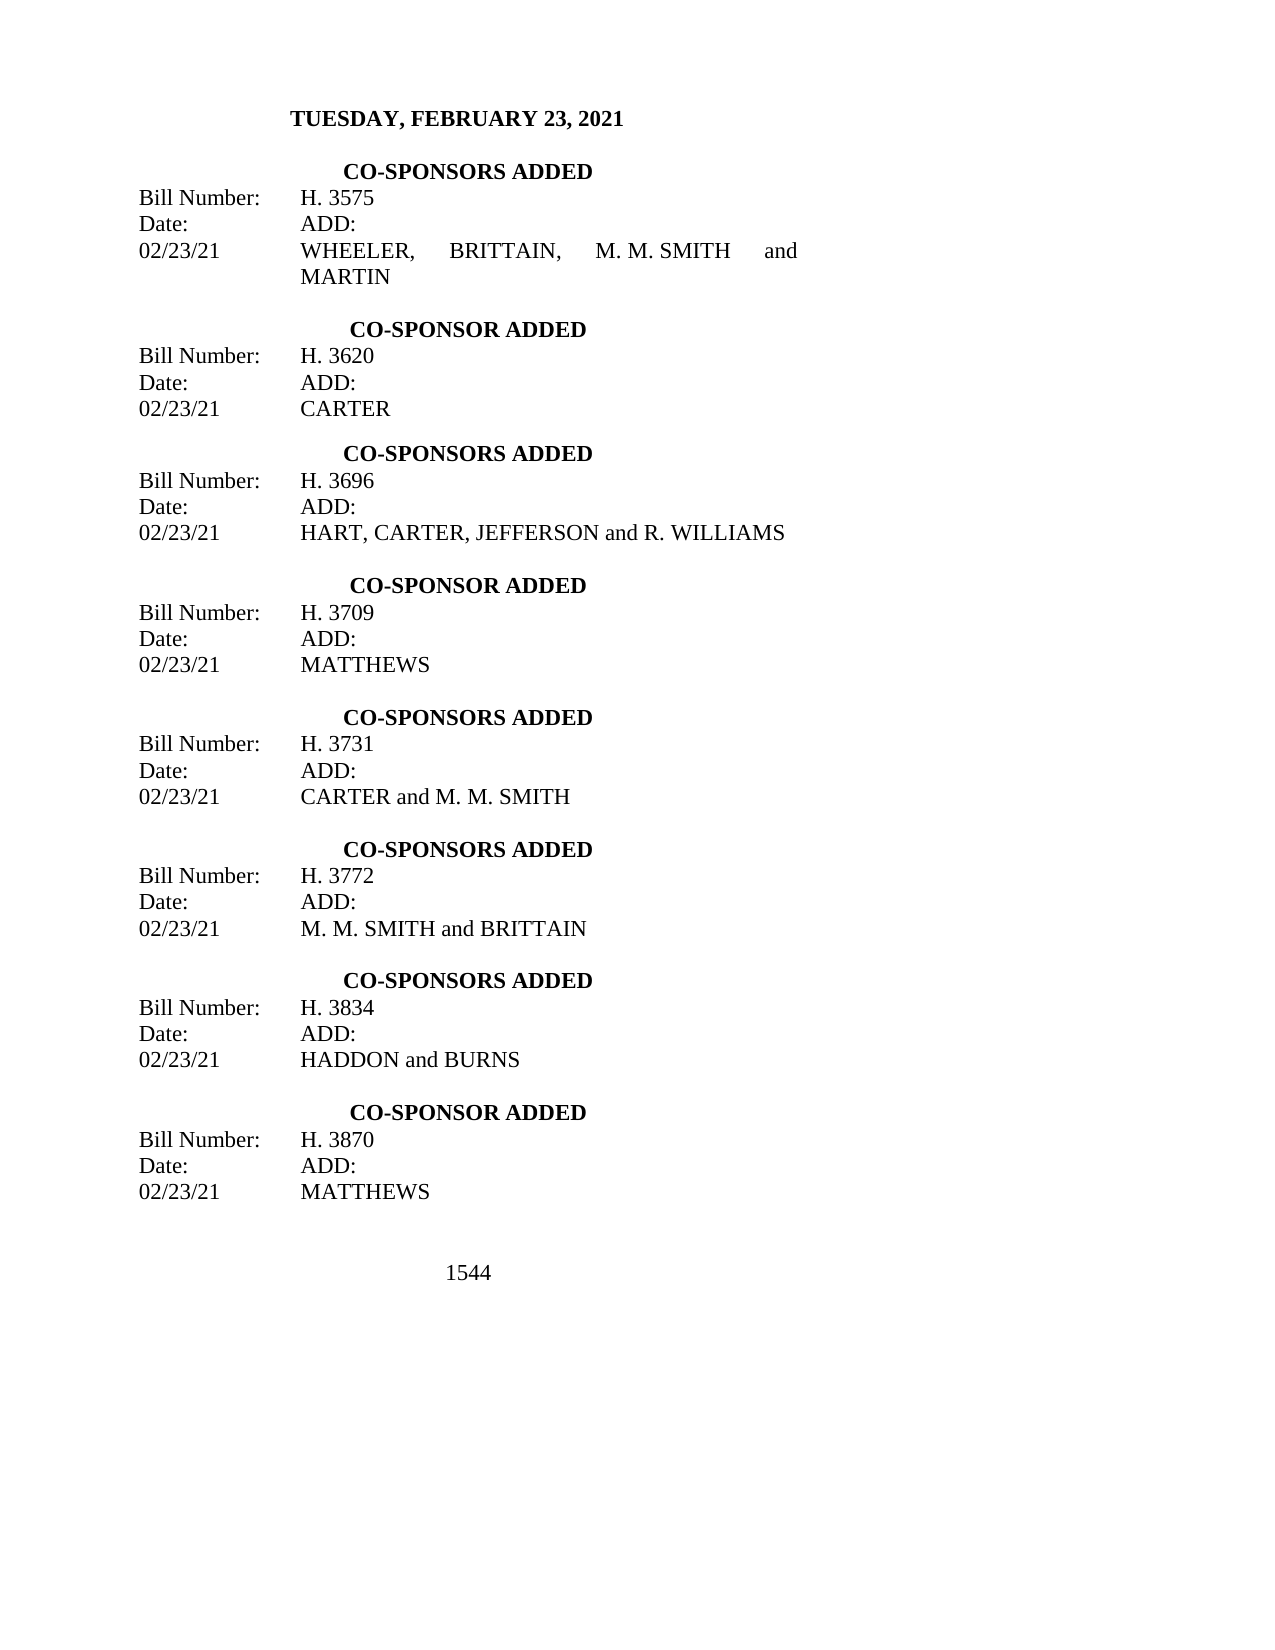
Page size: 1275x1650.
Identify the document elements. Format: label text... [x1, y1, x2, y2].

text CO-SPONSOR ADDED [127, 316, 786, 342]
table_header Bill Number: [128, 1126, 289, 1152]
text CO-SPONSORS ADDED [127, 440, 786, 467]
text CO-SPONSOR ADDED [127, 572, 786, 598]
table_cell Date: [128, 1020, 289, 1047]
table_cell HADDON and BURNS [289, 1047, 554, 1073]
table_cell ADD: [289, 210, 808, 237]
table_header H. 3772 [289, 862, 619, 888]
table_header H. 3731 [289, 730, 602, 757]
table_cell MATTHEWS [289, 651, 455, 678]
table_cell ADD: [289, 757, 602, 783]
table_header Bill Number: [128, 730, 289, 757]
table_cell 02/23/21 [128, 915, 289, 941]
table_cell MATTHEWS [289, 1178, 455, 1205]
table_header Bill Number: [128, 994, 289, 1020]
table_cell 02/23/21 [128, 520, 289, 546]
table_cell Date: [128, 889, 289, 915]
table_cell 02/23/21 [128, 237, 289, 289]
table_cell Date: [128, 757, 289, 783]
table_cell ADD: [289, 1020, 554, 1047]
text CO-SPONSORS ADDED [127, 158, 786, 184]
text CO-SPONSORS ADDED [127, 967, 786, 994]
table_header H. 3696 [289, 467, 808, 493]
table_header Bill Number: [128, 467, 289, 493]
table_header H. 3620 [289, 342, 416, 368]
table_cell M. M. SMITH and BRITTAIN [289, 915, 619, 941]
table_cell 02/23/21 [128, 651, 289, 678]
table_header H. 3709 [289, 599, 455, 625]
table_header Bill Number: [128, 862, 289, 888]
table_cell ADD: [289, 889, 619, 915]
table_cell Date: [128, 210, 289, 237]
table_header Bill Number: [128, 599, 289, 625]
table_cell Date: [128, 625, 289, 651]
table_header H. 3870 [289, 1126, 455, 1152]
table_cell Date: [128, 369, 289, 395]
table_header H. 3575 [289, 184, 808, 210]
table_cell Date: [128, 1152, 289, 1178]
table_cell Date: [128, 493, 289, 519]
table_cell ADD: [289, 369, 416, 395]
text CO-SPONSORS ADDED [127, 836, 786, 862]
table_cell ADD: [289, 625, 455, 651]
table_cell CARTER [289, 395, 416, 421]
table_cell CARTER and M. M. SMITH [289, 783, 602, 809]
table_cell ADD: [289, 493, 808, 519]
text CO-SPONSOR ADDED [127, 1099, 786, 1126]
table_cell 02/23/21 [128, 395, 289, 421]
text CO-SPONSORS ADDED [127, 704, 786, 730]
table_cell ADD: [289, 1152, 455, 1178]
table_header Bill Number: [128, 342, 289, 368]
table_header H. 3834 [289, 994, 554, 1020]
table_header Bill Number: [128, 184, 289, 210]
table_cell HART, CARTER, JEFFERSON and R. WILLIAMS [289, 520, 808, 546]
table_cell 02/23/21 [128, 1178, 289, 1205]
table_cell 02/23/21 [128, 1047, 289, 1073]
table_cell 02/23/21 [128, 783, 289, 809]
table_cell WHEELER, BRITTAIN, M. M. SMITH and MARTIN [289, 237, 808, 289]
